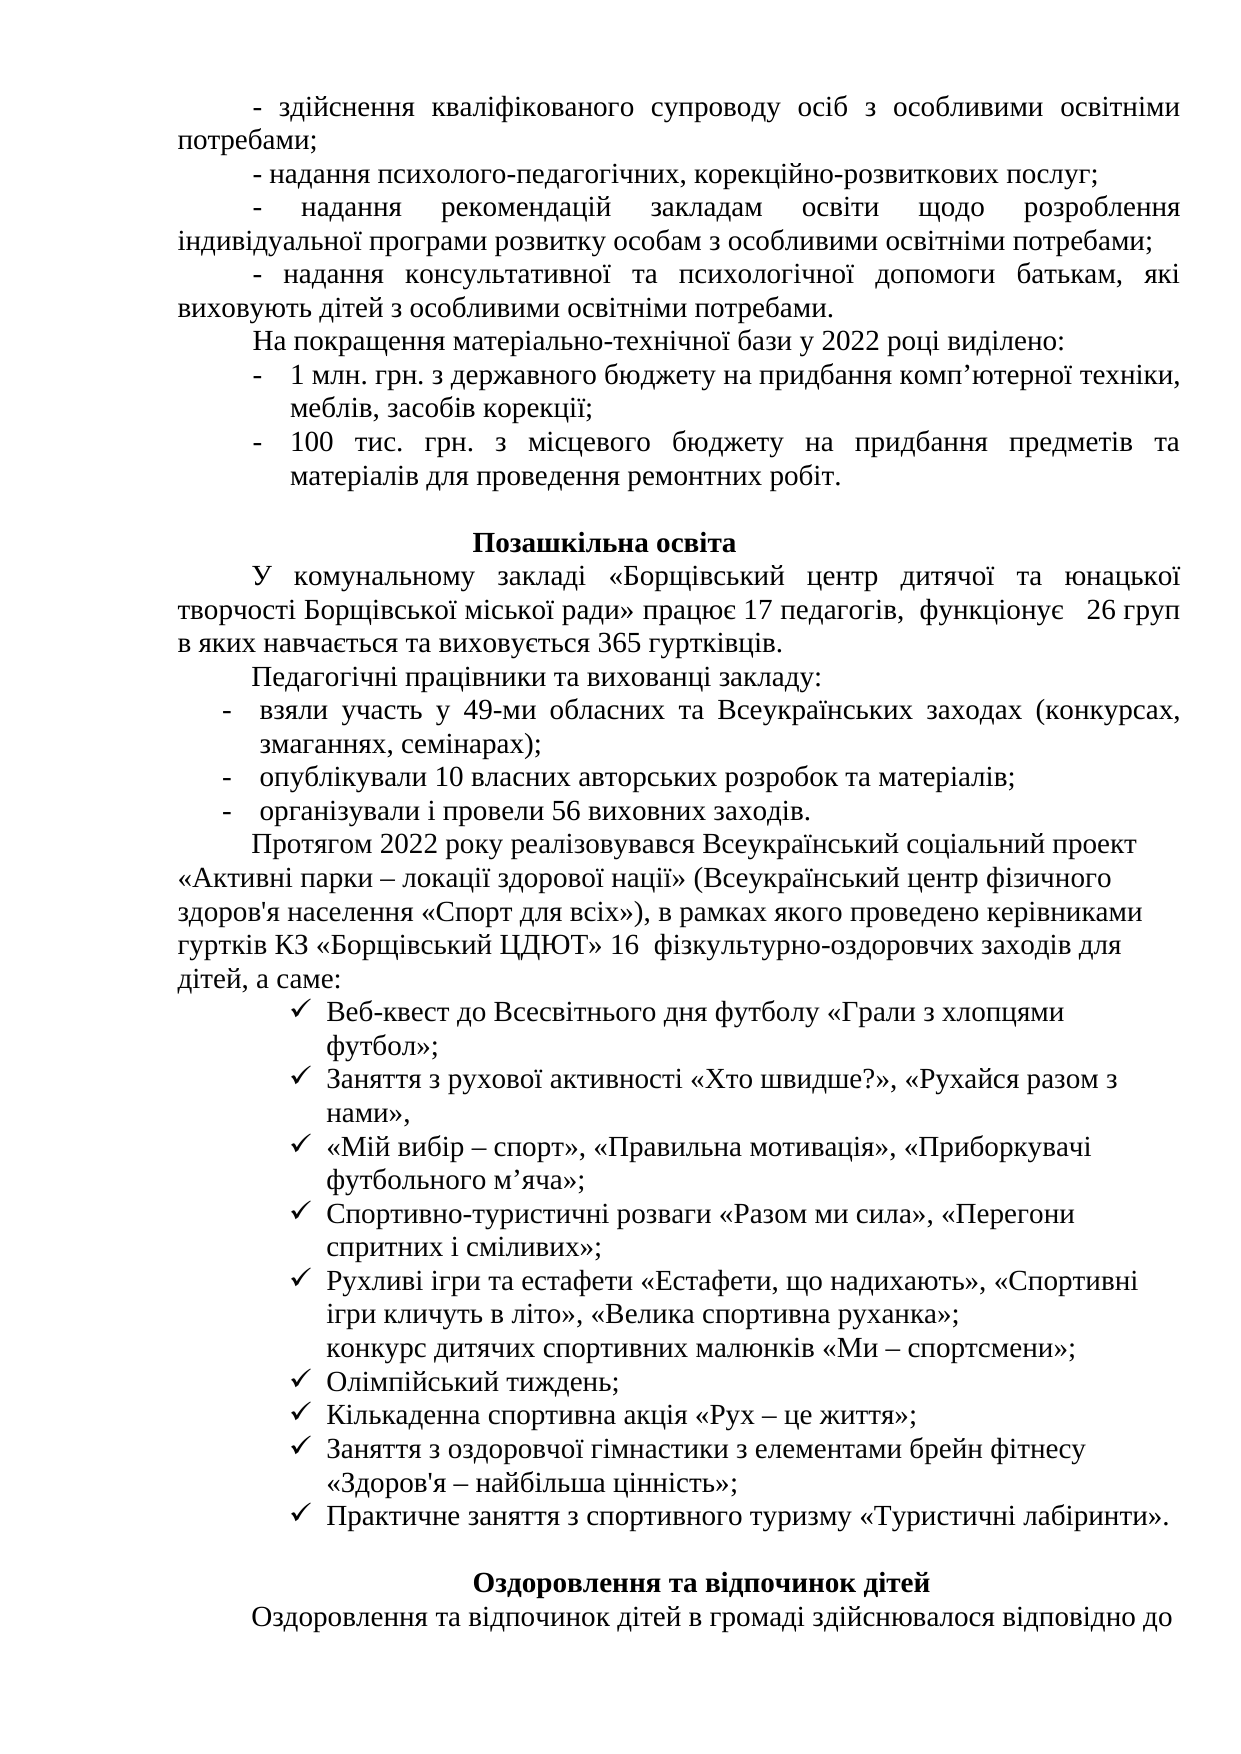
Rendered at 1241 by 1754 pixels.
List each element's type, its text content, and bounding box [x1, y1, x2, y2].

list Веб-квест до Всесвітнього дня футболу «Грали з хлопцями футбол»; [288, 994, 1181, 1061]
text Педагогічні працівники та вихованці закладу: [177, 659, 1181, 692]
text - надання психолого-педагогічних, корекційно-розвиткових послуг; [177, 156, 1181, 189]
text Позашкільна освіта [177, 525, 1181, 558]
list опублікували 10 власних авторських розробок та матеріалів; [222, 759, 1181, 793]
list Олімпійський тиждень; [288, 1364, 1181, 1397]
text Оздоровлення та відпочинок дітей в громаді здійснювалося відповідно до [177, 1599, 1181, 1632]
text На покращення матеріально-технічної бази у 2022 році виділено: [177, 323, 1181, 357]
text - надання рекомендацій закладам освіти щодо розроблення індивідуальної програми розвитку особам з особливими освітніми потребами; [177, 189, 1181, 256]
text У комунальному закладі «Борщівський центр дитячої та юнацької творчості Борщівської міської ради» працює 17 педагогів, функціонує 26 груп в яких навчається та виховується 365 гуртківців. [177, 558, 1181, 659]
list 1 млн. грн. з державного бюджету на придбання комп’ютерної техніки, меблів, засобів корекції; [252, 357, 1181, 424]
text Оздоровлення та відпочинок дітей [177, 1565, 1181, 1599]
list організували і провели 56 виховних заходів. [222, 793, 1181, 827]
text - надання консультативної та психологічної допомоги батькам, які виховують дітей з особливими освітніми потребами. [177, 256, 1181, 323]
list Заняття з рухової активності «Хто швидше?», «Рухайся разом з нами», [288, 1061, 1181, 1129]
list Практичне заняття з спортивного туризму «Туристичні лабіринти». [288, 1498, 1181, 1532]
list Спортивно-туристичні розваги «Разом ми сила», «Перегони спритних і сміливих»; [288, 1196, 1181, 1263]
list Кількаденна спортивна акція «Рух – це життя»; [288, 1397, 1181, 1431]
list 100 тис. грн. з місцевого бюджету на придбання предметів та матеріалів для проведення ремонтних робіт. [252, 424, 1181, 491]
text Протягом 2022 року реалізовувався Всеукраїнський соціальний проект «Активні парки – локації здорової нації» (Всеукраїнський центр фізичного здоров'я населення «Спорт для всіх»), в рамках якого проведено керівниками гуртків КЗ «Борщівський ЦДЮТ» 16 фізкультурно-оздоровчих заходів для дітей, а саме: [177, 827, 1181, 994]
list Рухливі ігри та естафети «Естафети, що надихають», «Спортивні ігри кличуть в літо», «Велика спортивна руханка»; конкурс дитячих спортивних малюнків «Ми – спортсмени»; [288, 1263, 1181, 1364]
text - здійснення кваліфікованого супроводу осіб з особливими освітніми потребами; [177, 89, 1181, 156]
list Заняття з оздоровчої гімнастики з елементами брейн фітнесу «Здоров'я – найбільша цінність»; [288, 1431, 1181, 1498]
list взяли участь у 49-ми обласних та Всеукраїнських заходах (конкурсах, змаганнях, семінарах); [222, 692, 1181, 759]
list «Мій вибір – спорт», «Правильна мотивація», «Приборкувачі футбольного м’яча»; [288, 1129, 1181, 1196]
